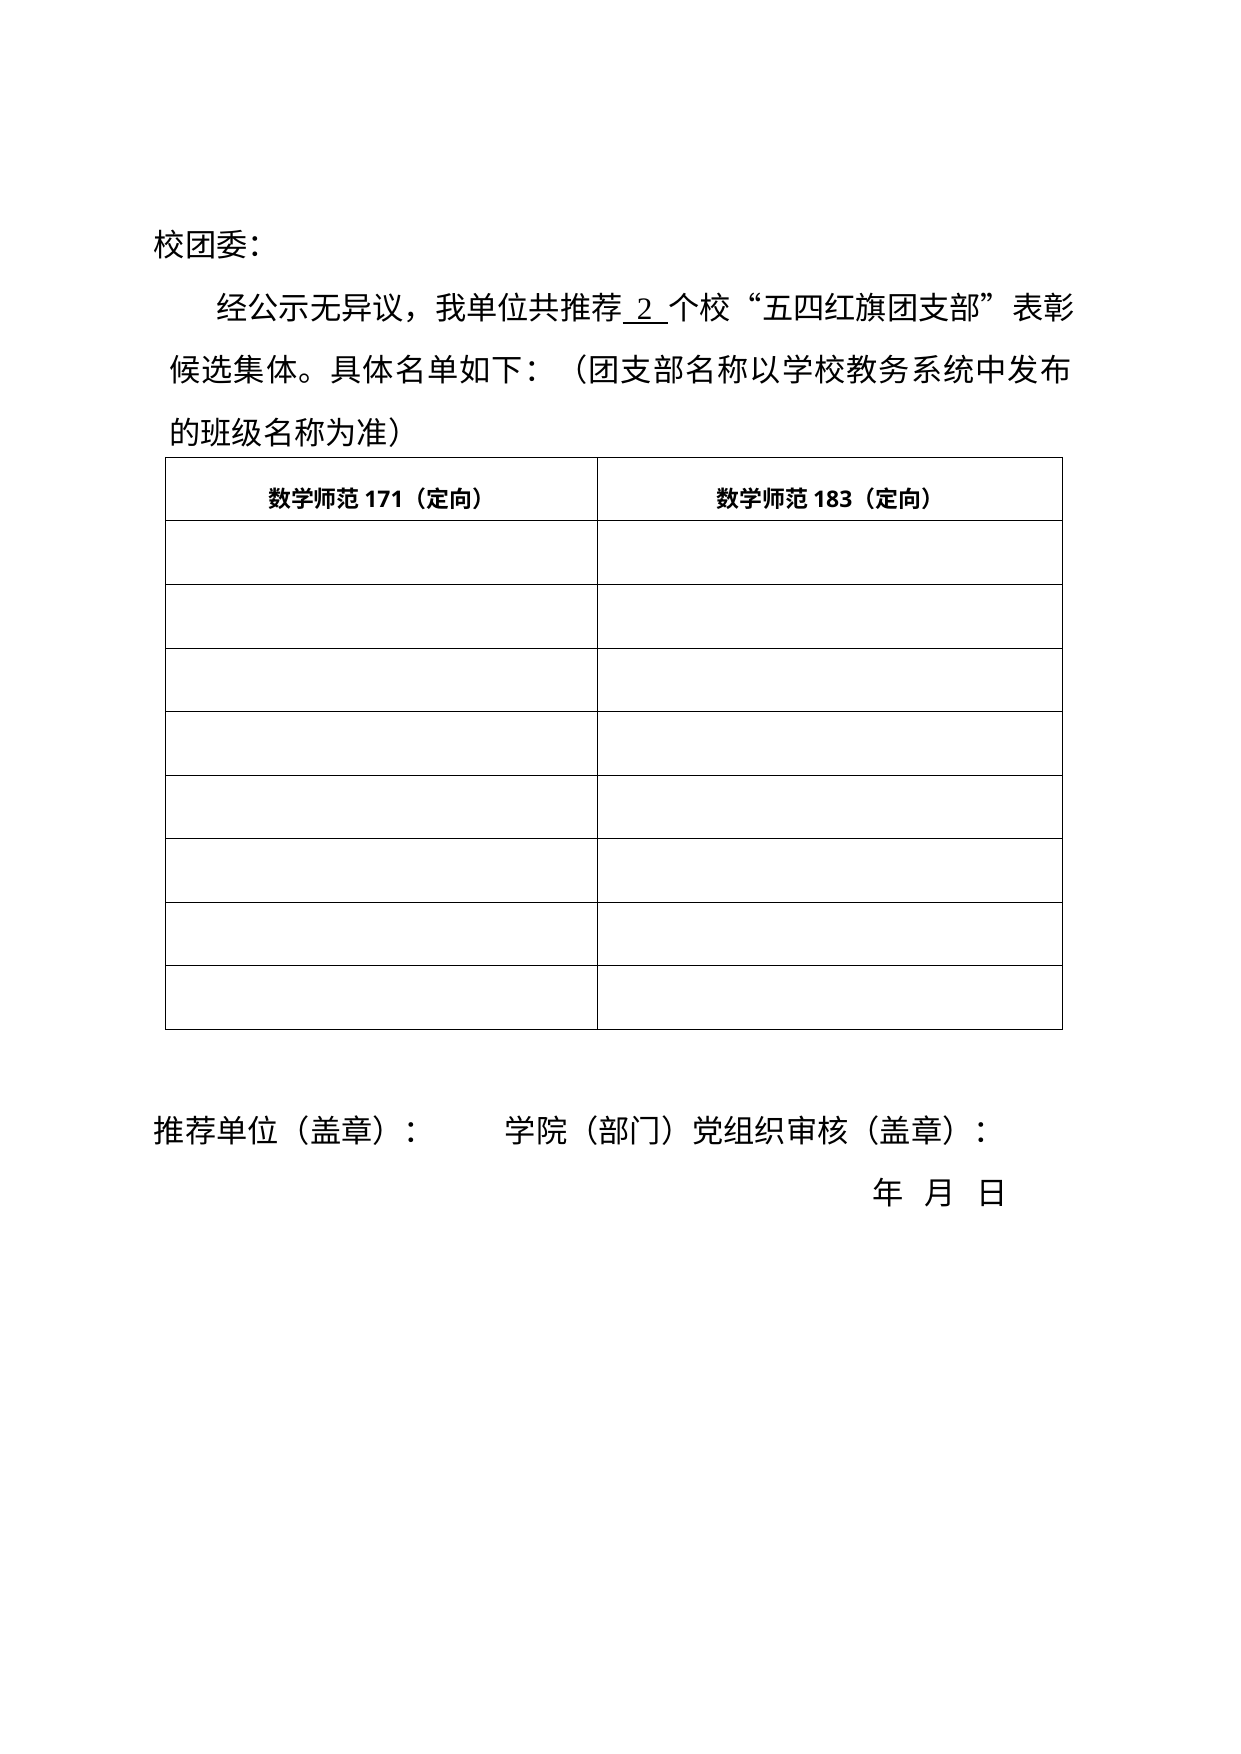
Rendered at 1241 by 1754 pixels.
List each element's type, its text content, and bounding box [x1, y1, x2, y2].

table_cell [598, 903, 1062, 965]
table_cell [598, 521, 1062, 584]
table_cell [166, 776, 597, 838]
table_cell [166, 649, 597, 711]
table_cell [598, 712, 1062, 774]
table_cell [598, 966, 1062, 1029]
table_cell [166, 585, 597, 647]
table_header 数学师范171（定向） [166, 458, 597, 520]
text 年 月 日 [169, 1155, 1075, 1217]
table_cell [598, 839, 1062, 902]
table_cell [598, 776, 1062, 838]
table_cell [166, 966, 597, 1029]
table_cell [166, 712, 597, 774]
text 经公示无异议，我单位共推荐 2 个校“五四红旗团支部”表彰候选集体。具体名单如下：（团支部名称以学校教务系统中发布的班级名称为准） [169, 269, 1075, 457]
table_cell [166, 521, 597, 584]
text 校团委： [153, 207, 1075, 269]
table_cell [598, 585, 1062, 647]
table_cell [598, 649, 1062, 711]
text 推荐单位（盖章）： 学院（部门）党组织审核（盖章）： [153, 1092, 1075, 1155]
table_header 数学师范183（定向） [598, 458, 1062, 520]
table_cell [166, 839, 597, 902]
table_cell [166, 903, 597, 965]
